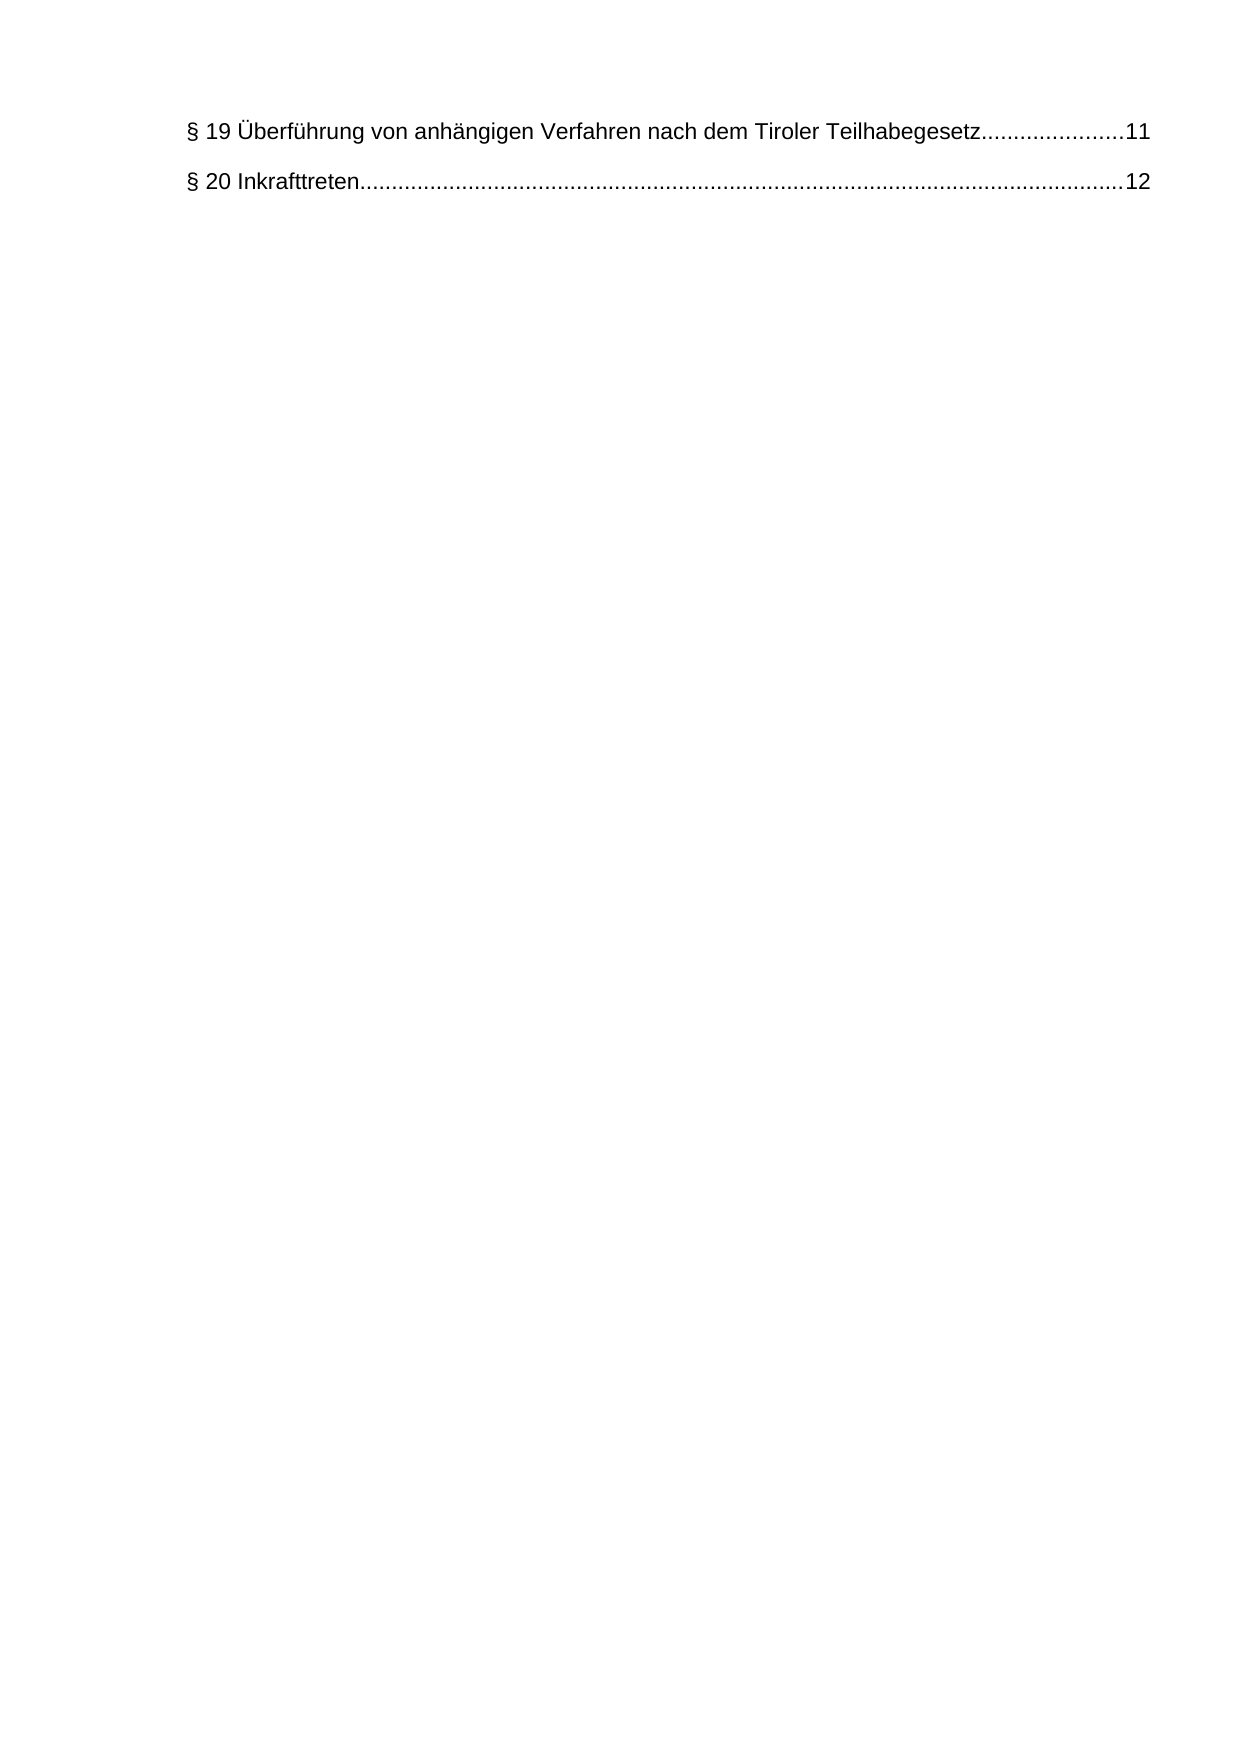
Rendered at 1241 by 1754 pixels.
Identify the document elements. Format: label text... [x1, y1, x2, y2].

text § 19 Überführung von anhängigen Verfahren nach dem Tiroler Teilhabegesetz 11 [186, 118, 1152, 144]
text § 20 Inkrafttreten 12 [186, 168, 1152, 194]
